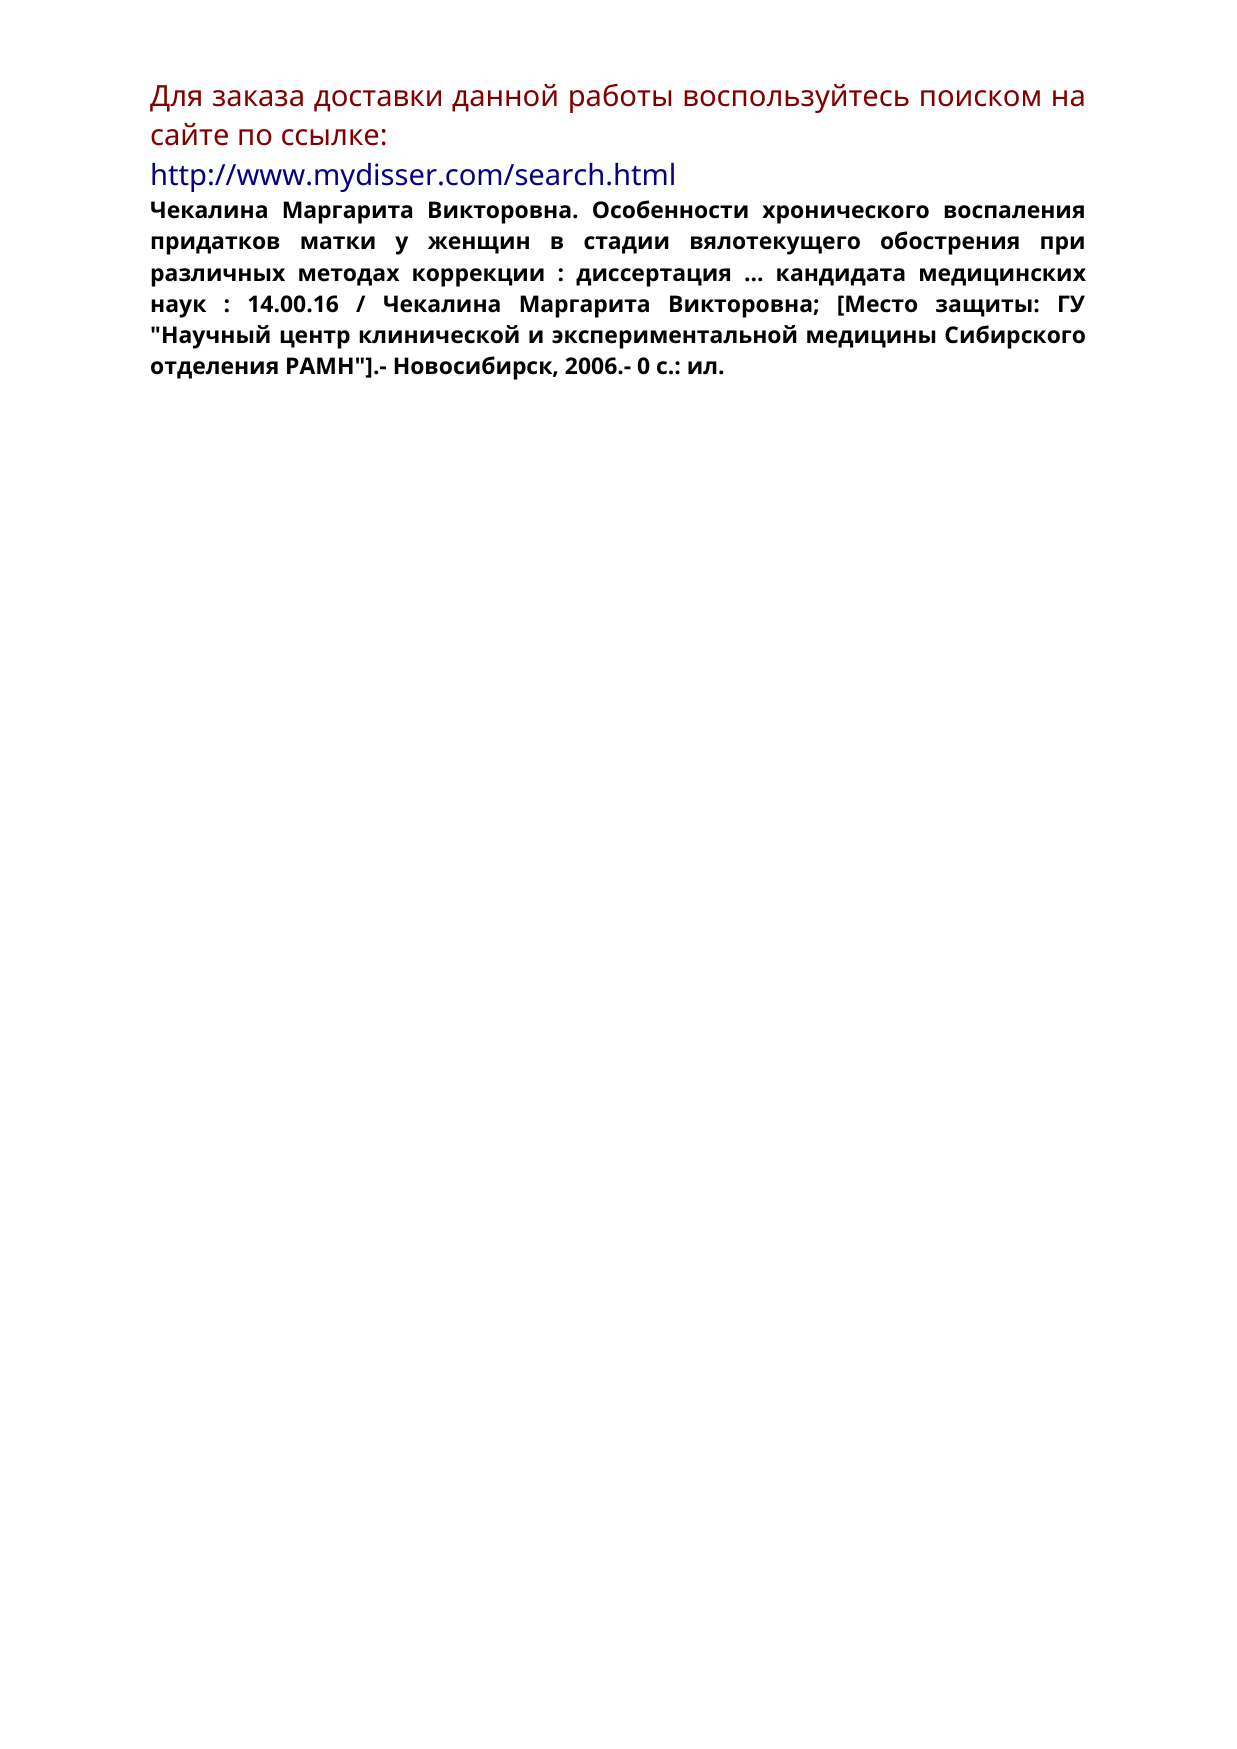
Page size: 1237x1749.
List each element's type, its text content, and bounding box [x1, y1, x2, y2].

text Чекалина Маргарита Викторовна. Особенности хронического воспаления придатков матки у женщин в стадии вялотекущего обострения при различных методах коррекции : диссертация ... кандидата медицинских наук : 14.00.16 / Чекалина Маргарита Викторовна; [Место защиты: ГУ "Научный центр клинической и экспериментальной медицины Сибирского отделения РАМН"].- Новосибирск, 2006.- 0 с.: ил. [150, 194, 1086, 382]
